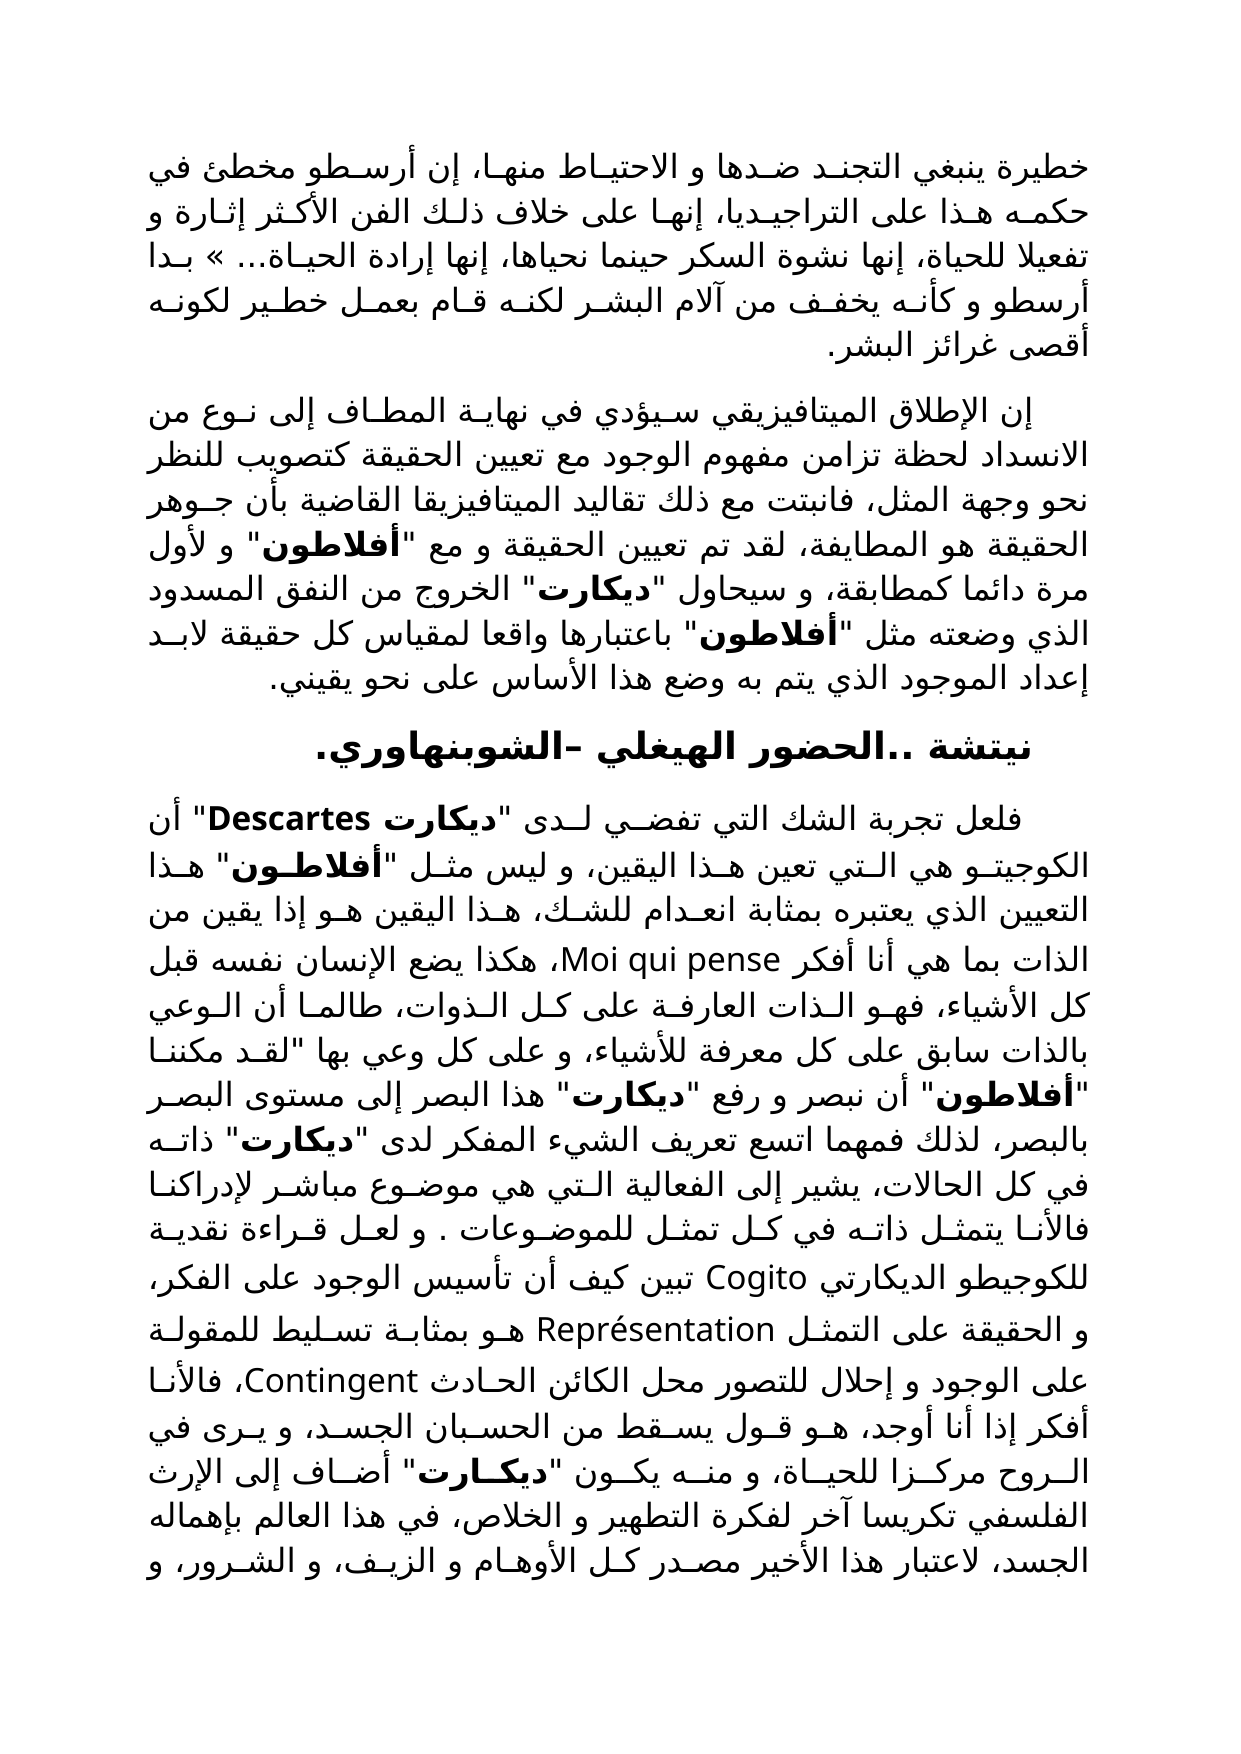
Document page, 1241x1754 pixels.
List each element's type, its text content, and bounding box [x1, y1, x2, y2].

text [148, 148, 1090, 365]
text نيتشة ..الحضور الهيغلي –الشوبنهاوري. [148, 724, 1090, 768]
text إن الإطلاق الميتافيزيقي سيؤدي في نهاية المطاف إلى نوع من الانسداد لحظة تزامن مفهوم الوجود مع تعيين الحقيقة كتصويب للنظر نحو وجهة المثل، فانبتت مع ذلك تقاليد الميتافيزيقا القاضية بأن جوهر الحقيقة هو المطايفة، لقد تم تعيين الحقيقة و مع "أفلاطون" و لأول مرة دائما كمطابقة، و سيحاول "ديكارت" الخروج من النفق المسدود الذي وضعته مثل "أفلاطون" باعتبارها واقعا لمقياس كل حقيقة لابد إعداد الموجود الذي يتم به وضع هذا الأساس على نحو يقيني. [148, 391, 1090, 698]
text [148, 795, 1090, 1580]
